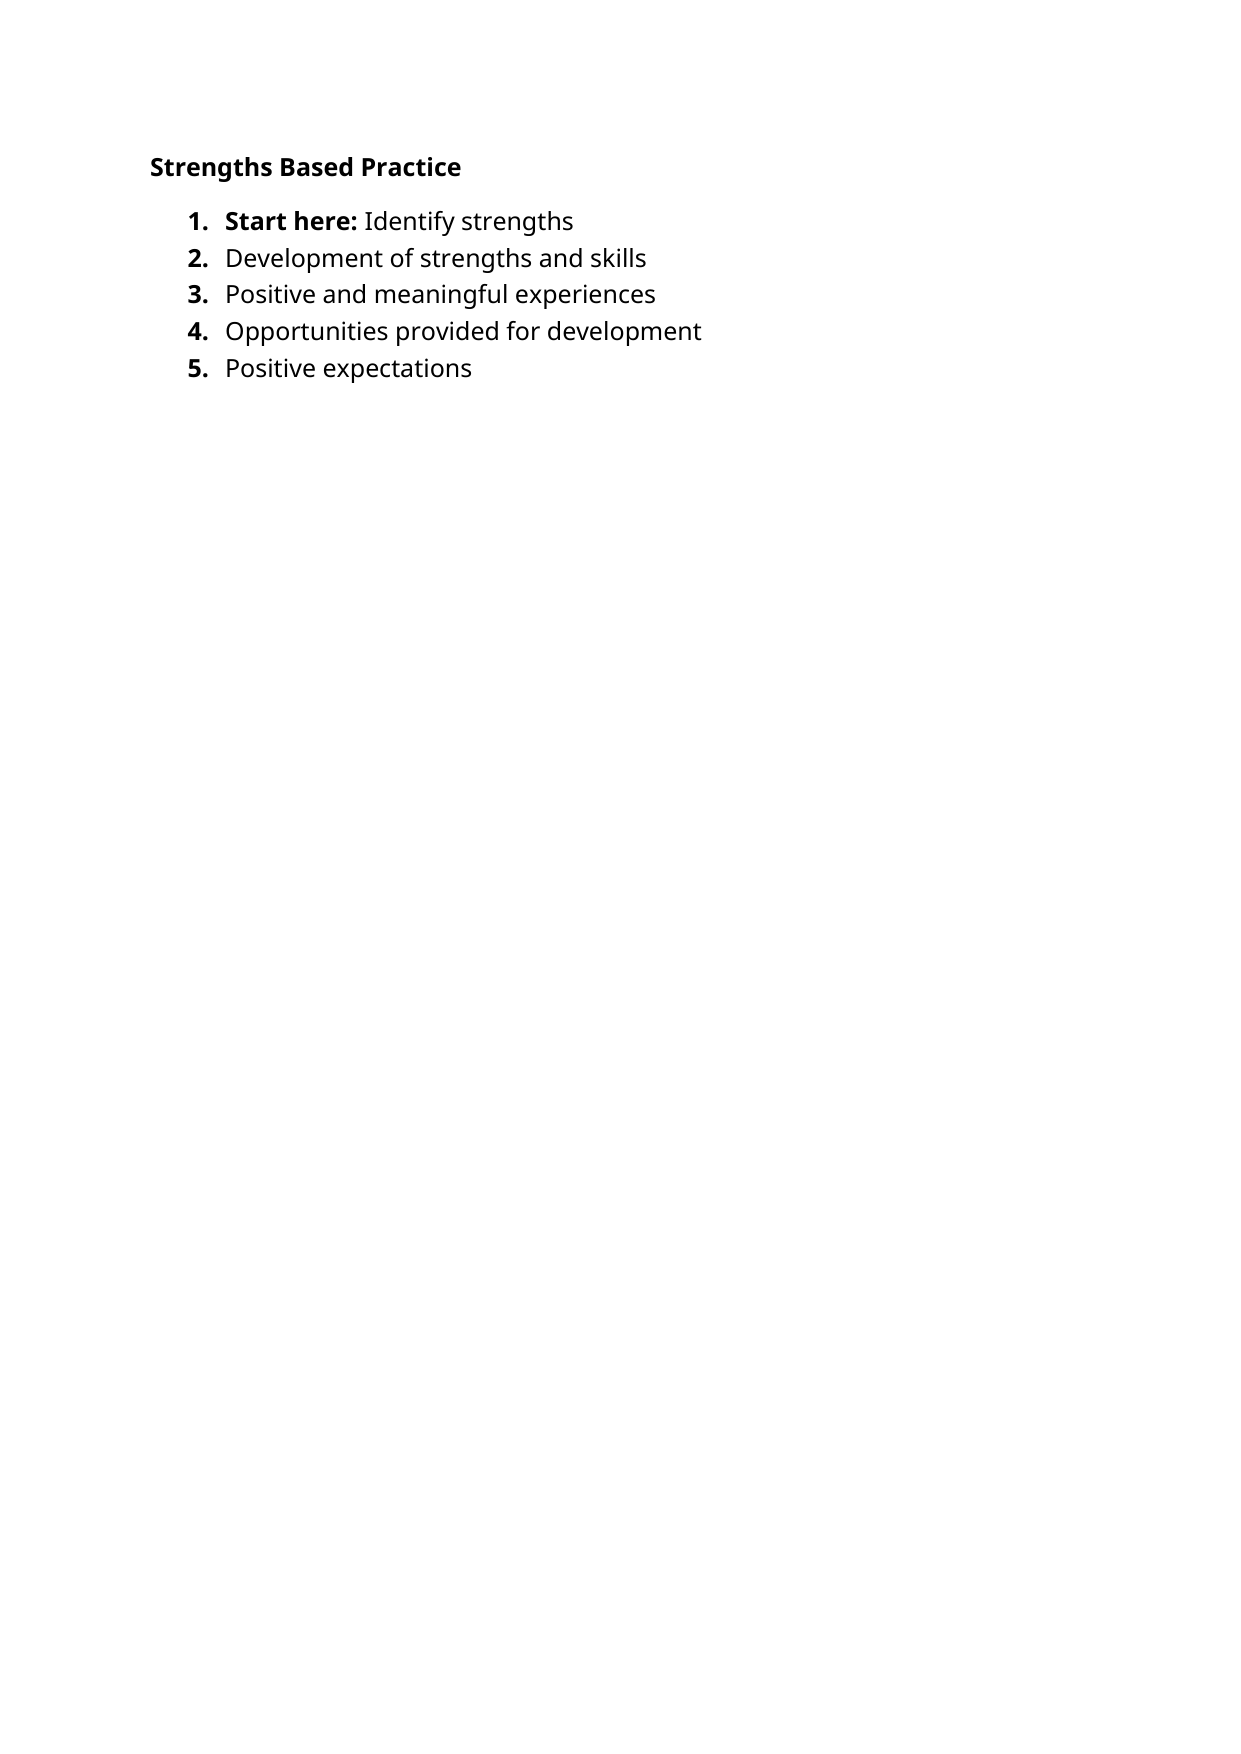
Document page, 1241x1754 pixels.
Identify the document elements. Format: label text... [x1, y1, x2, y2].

text Strengths Based Practice [150, 150, 1090, 184]
list Development of strengths and skills [187, 240, 1090, 274]
list Opportunities provided for development [187, 314, 1090, 348]
list Start here: Identify strengths [187, 203, 1090, 237]
list Positive expectations [187, 351, 1090, 384]
list Positive and meaningful experiences [187, 277, 1090, 311]
